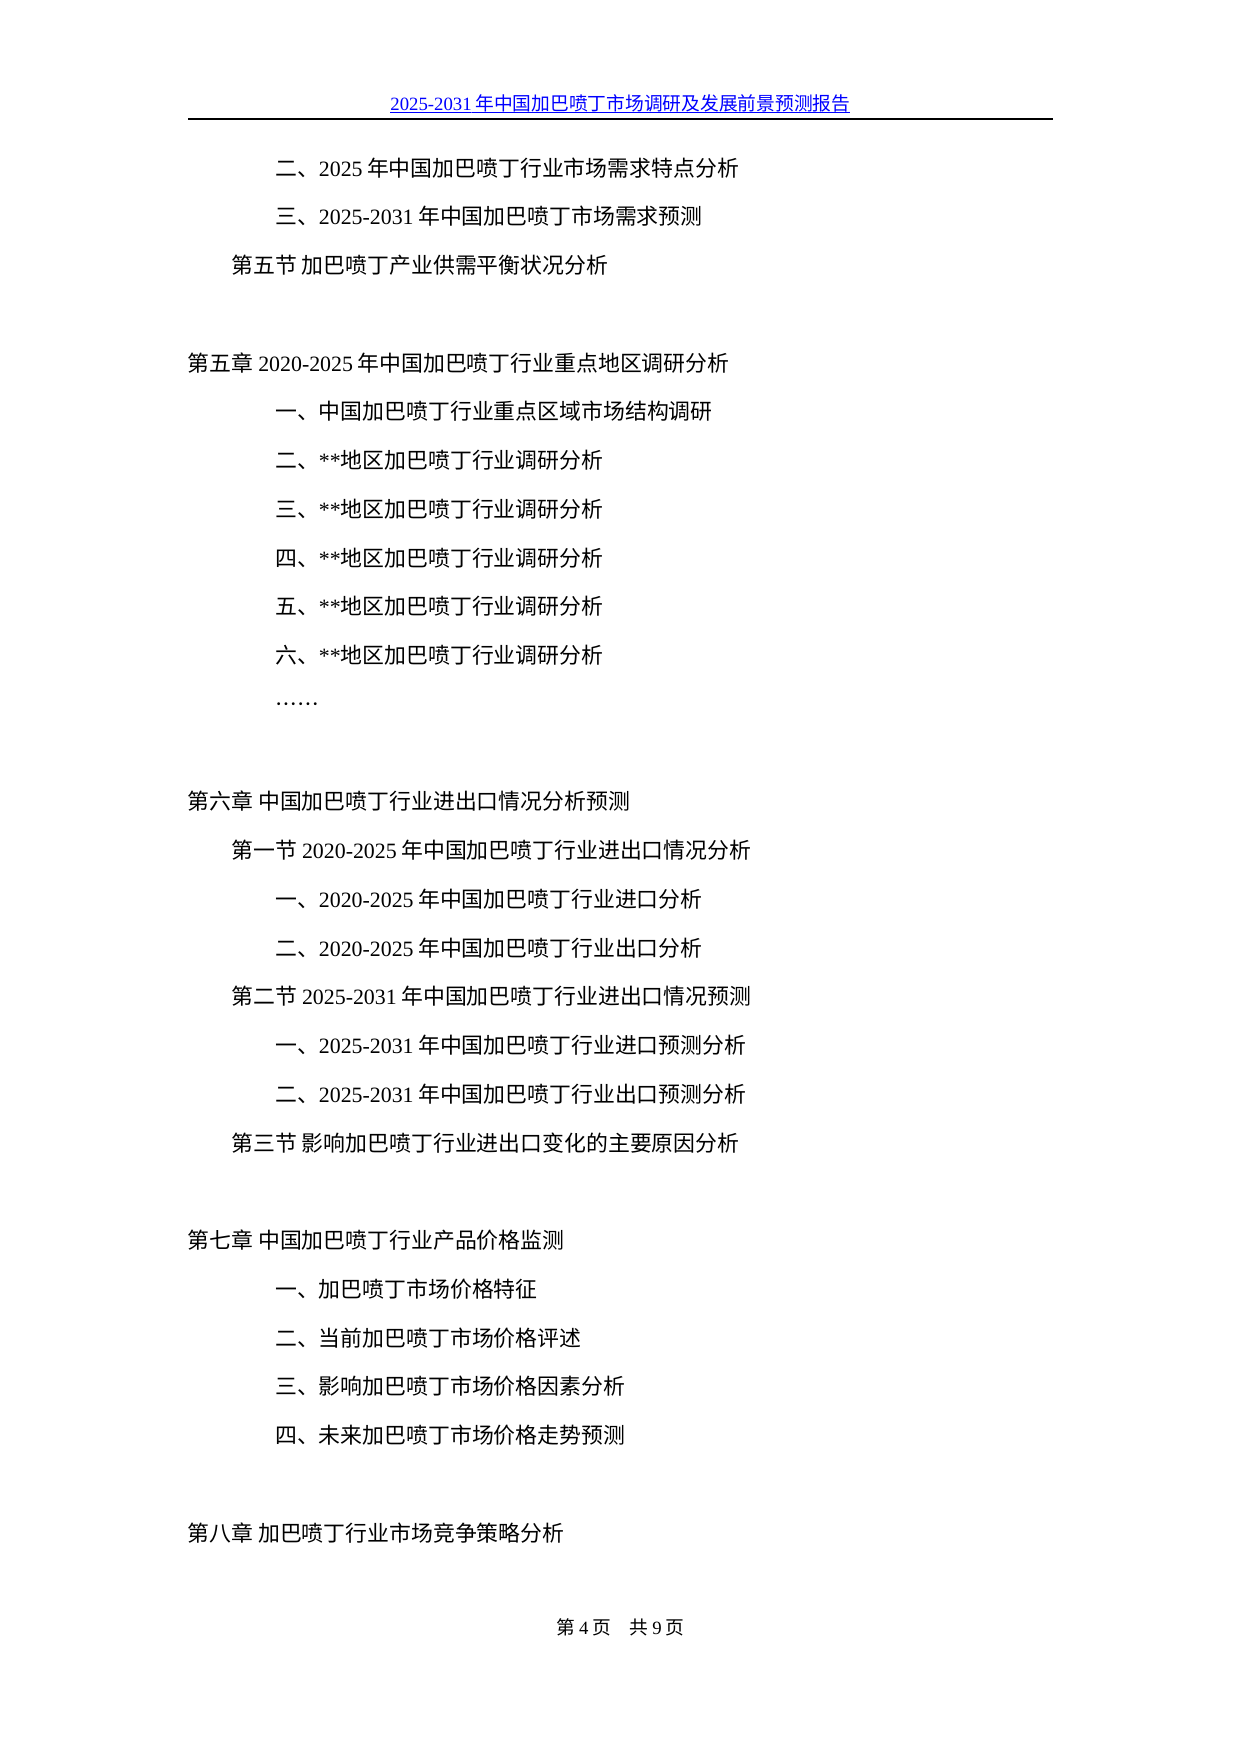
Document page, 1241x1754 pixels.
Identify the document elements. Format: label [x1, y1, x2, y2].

text [187, 150, 1053, 1548]
